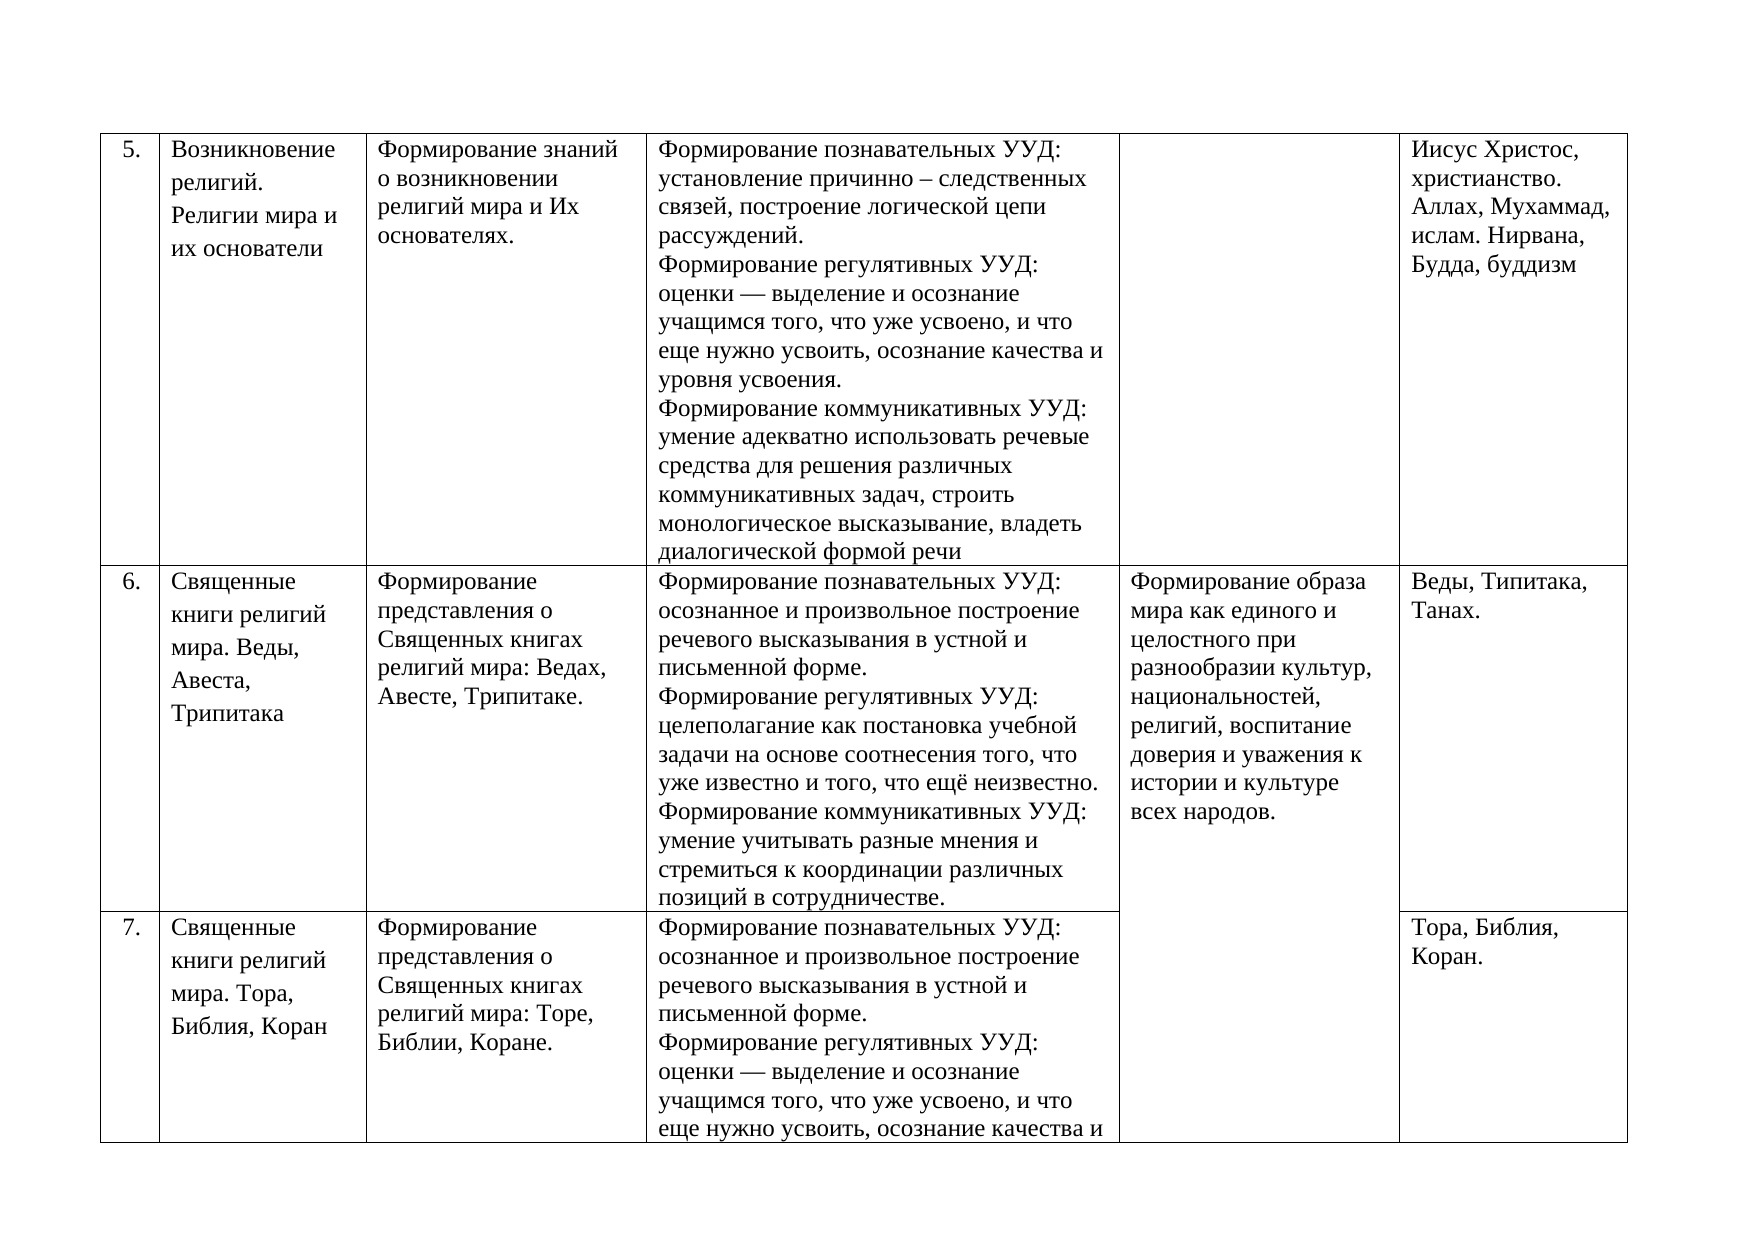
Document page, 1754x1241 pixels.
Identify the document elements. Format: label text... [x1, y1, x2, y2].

table_cell Формирование знаний о возникновении религий мира и Их основателях. [367, 134, 646, 565]
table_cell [1120, 134, 1399, 565]
table_cell Священные книги религий мира. Веды, Авеста, Трипитака [160, 566, 366, 911]
table_cell Веды, Типитака, Танах. [1400, 566, 1627, 911]
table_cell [160, 912, 366, 1142]
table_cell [647, 912, 1119, 1142]
table_cell Иисус Христос, христианство. Аллах, Мухаммад, ислам. Нирвана, Будда, буддизм [1400, 134, 1627, 565]
table_cell [101, 134, 159, 565]
table_cell Формирование познавательных УУД: установление причинно – следственных связей, построение логической цепи рассуждений. Формирование регулятивных УУД: оценки — выделение и осознание учащимся того, что уже усвоено, и что еще нужно усвоить, осознание качества и уровня усвоения. Формирование коммуникативных УУД: умение адекватно использовать речевые средства для решения различных коммуникативных задач, строить монологическое высказывание, владеть диалогической формой речи [647, 134, 1119, 565]
table_cell Формирование представления о Священных книгах религий мира: Ведах, Авесте, Трипитаке. [367, 566, 646, 911]
table_cell [101, 912, 159, 1142]
table_cell [101, 566, 159, 911]
table_cell Возникновение религий. Религии мира и их основатели [160, 134, 366, 565]
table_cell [367, 912, 646, 1142]
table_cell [1400, 912, 1627, 1142]
table_cell Формирование познавательных УУД: осознанное и произвольное построение речевого высказывания в устной и письменной форме. Формирование регулятивных УУД: целеполагание как постановка учебной задачи на основе соотнесения того, что уже известно и того, что ещё неизвестно. Формирование коммуникативных УУД: умение учитывать разные мнения и стремиться к координации различных позиций в сотрудничестве. [647, 566, 1119, 911]
